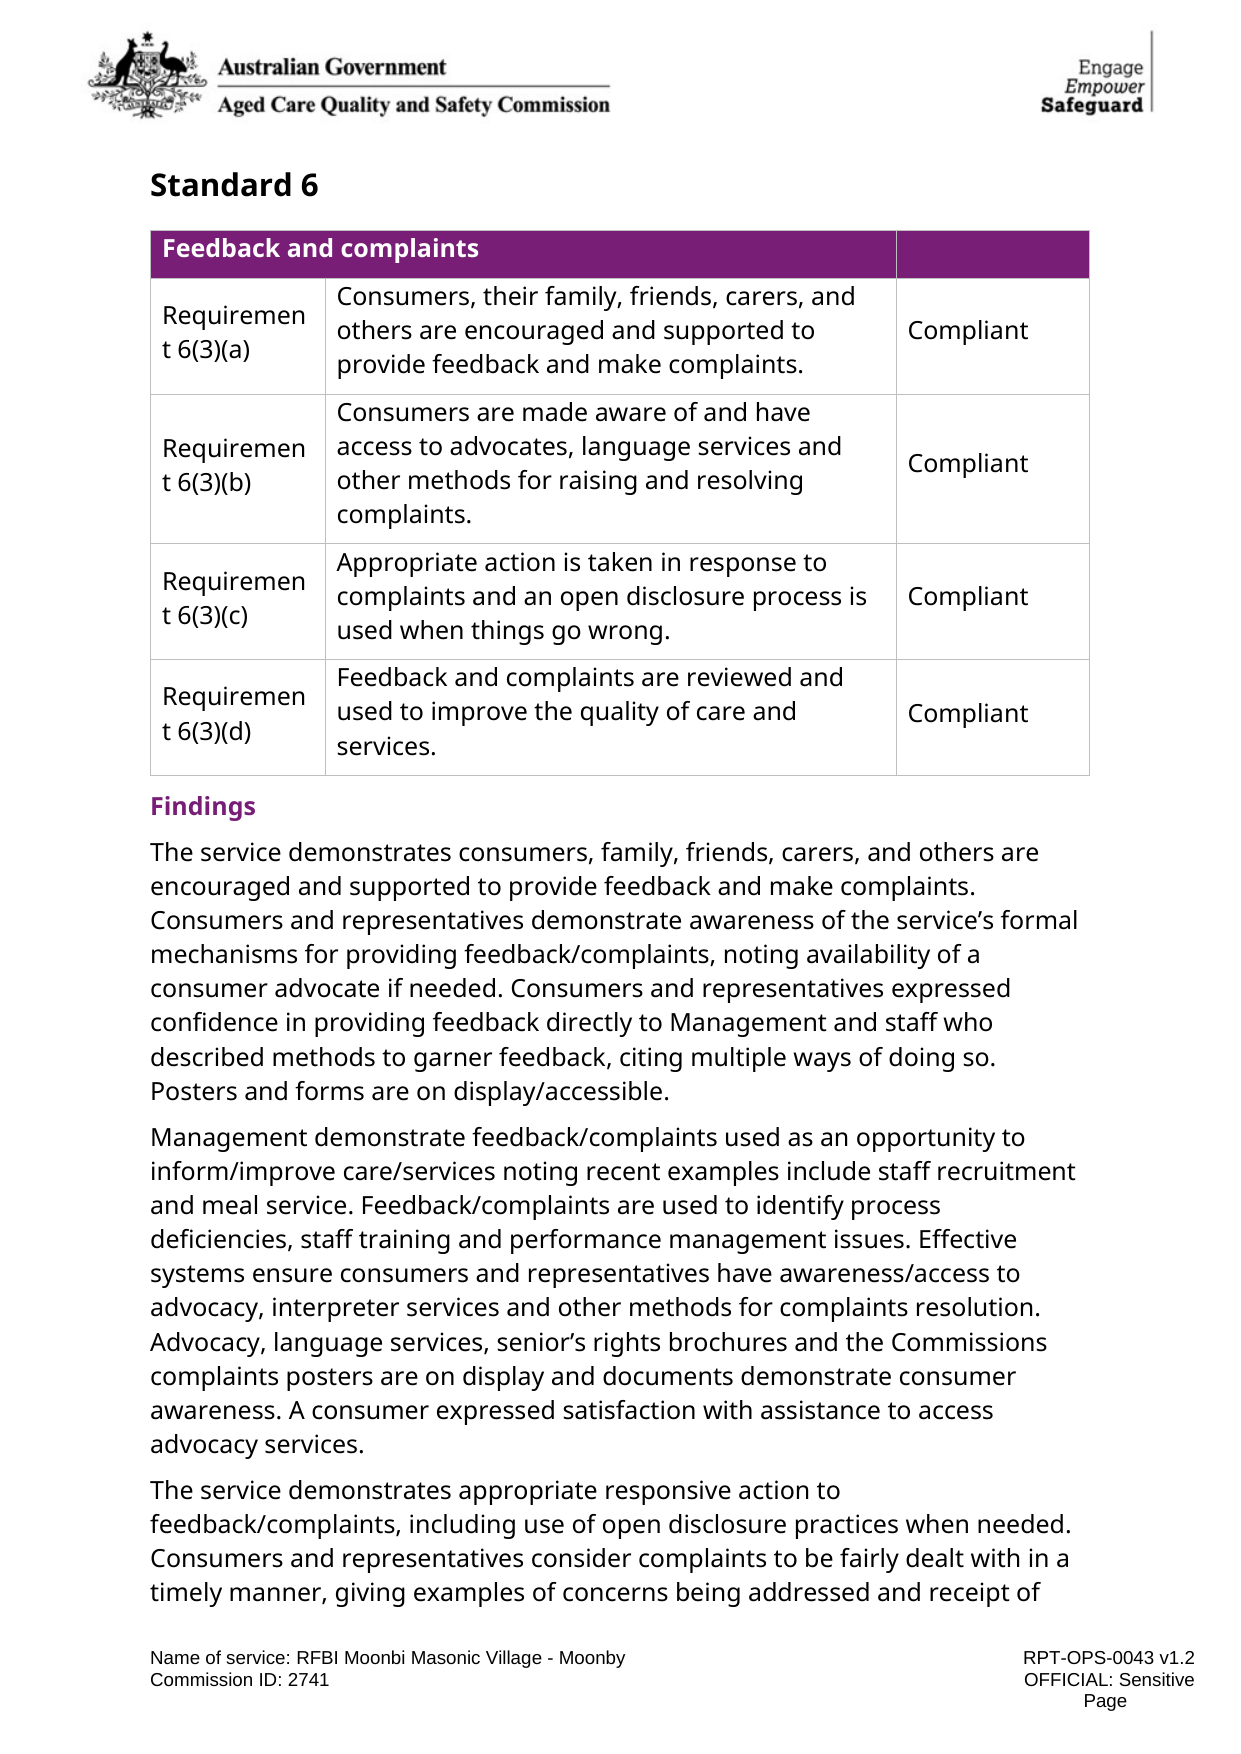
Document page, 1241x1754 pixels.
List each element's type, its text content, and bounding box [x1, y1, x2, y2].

table_cell [897, 660, 1089, 775]
subtitle Findings [150, 788, 1090, 822]
table_cell Consumers are made aware of and have access to advocates, language services and other methods for raising and resolving complaints. [326, 395, 896, 543]
table_cell Consumers, their family, friends, carers, and others are encouraged and supported to provide feedback and make complaints. [326, 279, 896, 393]
table_cell Requirement 6(3)(c) [151, 544, 325, 659]
table_cell Requirement 6(3)(b) [151, 395, 325, 543]
table_cell Feedback and complaints are reviewed and used to improve the quality of care and services. [326, 660, 896, 775]
picture [0, 23, 1241, 131]
table_cell [897, 395, 1089, 543]
subtitle Standard 6 [150, 162, 1090, 205]
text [150, 1473, 1090, 1609]
table_cell [897, 544, 1089, 659]
table_cell Appropriate action is taken in response to complaints and an open disclosure process is used when things go wrong. [326, 544, 896, 659]
text The service demonstrates consumers, family, friends, carers, and others are encouraged and supported to provide feedback and make complaints. Consumers and representatives demonstrate awareness of the service’s formal mechanisms for providing feedback/complaints, noting availability of a consumer advocate if needed. Consumers and representatives expressed confidence in providing feedback directly to Management and staff who described methods to garner feedback, citing multiple ways of doing so. Posters and forms are on display/accessible. [150, 835, 1090, 1107]
table_cell Requirement 6(3)(d) [151, 660, 325, 775]
table_header [897, 231, 1089, 278]
table_cell [897, 279, 1089, 393]
table_header Feedback and complaints [151, 231, 896, 278]
text Management demonstrate feedback/complaints used as an opportunity to inform/improve care/services noting recent examples include staff recruitment and meal service. Feedback/complaints are used to identify process deficiencies, staff training and performance management issues. Effective systems ensure consumers and representatives have awareness/access to advocacy, interpreter services and other methods for complaints resolution. Advocacy, language services, senior’s rights brochures and the Commissions complaints posters are on display and documents demonstrate consumer awareness. A consumer expressed satisfaction with assistance to access advocacy services. [150, 1120, 1090, 1460]
table_cell Requirement 6(3)(a) [151, 279, 325, 393]
